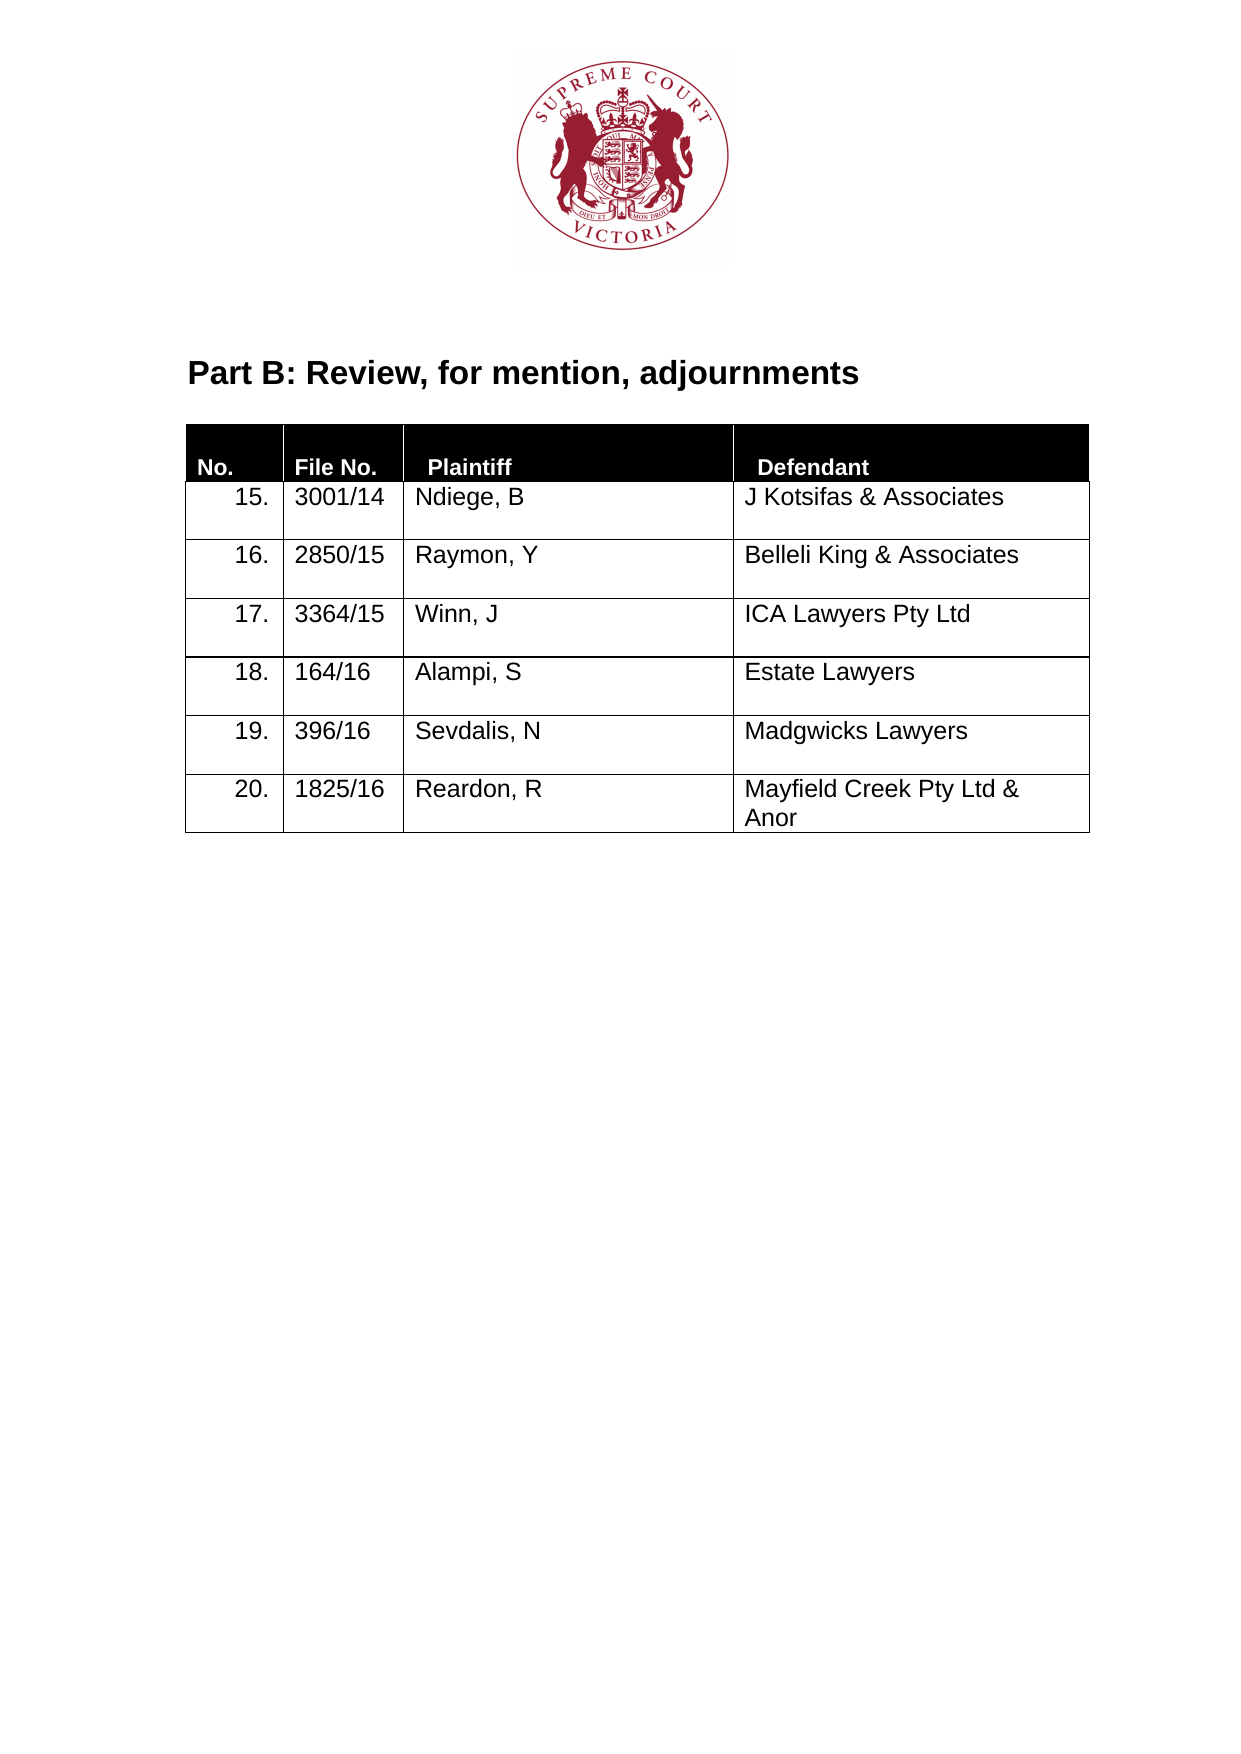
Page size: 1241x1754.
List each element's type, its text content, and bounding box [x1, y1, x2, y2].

table_cell 396/16 [284, 716, 403, 773]
table_cell Raymon, Y [404, 540, 733, 598]
table_cell Alampi, S [404, 658, 733, 715]
table_cell Mayfield Creek Pty Ltd & Anor [734, 775, 1089, 832]
table_cell 3364/15 [284, 599, 403, 656]
table_cell ICA Lawyers Pty Ltd [734, 599, 1089, 656]
table_cell 1825/16 [284, 775, 403, 832]
picture [513, 51, 732, 267]
table_cell [186, 658, 283, 715]
table_cell 3001/14 [284, 482, 403, 539]
table_cell 2850/15 [284, 540, 403, 598]
table_cell [186, 716, 283, 773]
table_cell Belleli King & Associates [734, 540, 1089, 598]
table_header Plaintiff [404, 425, 733, 481]
table_cell Ndiege, B [404, 482, 733, 539]
table_cell 164/16 [284, 658, 403, 715]
table_cell Madgwicks Lawyers [734, 716, 1089, 773]
table_cell [186, 482, 283, 539]
table_header Defendant [734, 425, 1089, 481]
table_header No. [186, 425, 283, 481]
table_cell J Kotsifas & Associates [734, 482, 1089, 539]
table_cell [186, 599, 283, 656]
table_cell [186, 775, 283, 832]
subtitle Part B: Review, for mention, adjournments [187, 353, 1053, 391]
table_cell Reardon, R [404, 775, 733, 832]
table_cell [186, 540, 283, 598]
table_cell Winn, J [404, 599, 733, 656]
table_header File No. [284, 425, 403, 481]
table_cell Estate Lawyers [734, 658, 1089, 715]
table_cell Sevdalis, N [404, 716, 733, 773]
